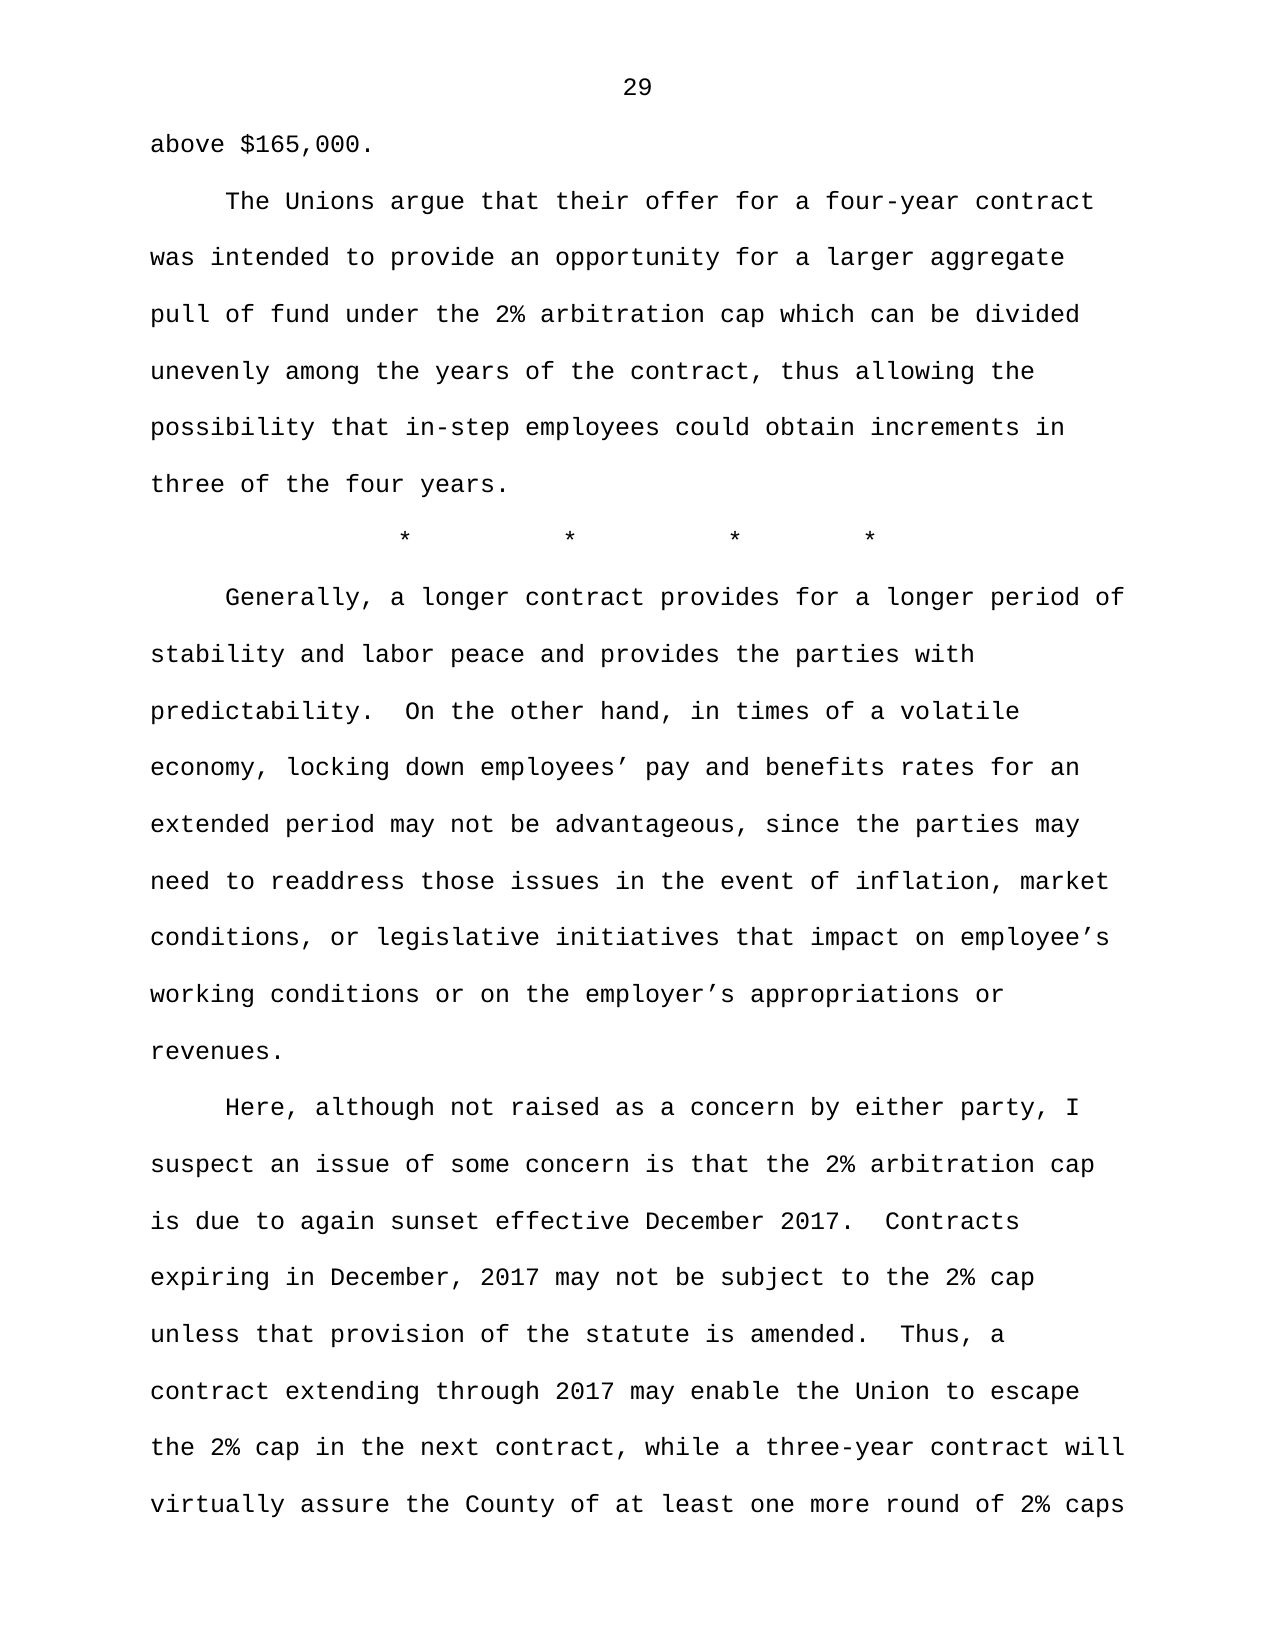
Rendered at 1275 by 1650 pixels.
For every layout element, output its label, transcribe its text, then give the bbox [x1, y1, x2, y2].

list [150, 132, 1125, 160]
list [150, 1095, 1125, 1520]
list The Unions argue that their offer for a four-year contract was intended to provide an opportunity for a larger aggregate pull of fund under the 2% arbitration cap which can be divided unevenly among the years of the contract, thus allowing the possibility that in-step employees could obtain increments in three of the four years. [150, 188, 1125, 500]
list * * * * [150, 528, 1125, 557]
list Generally, a longer contract provides for a longer period of stability and labor peace and provides the parties with predictability. On the other hand, in times of a volatile economy, locking down employees’ pay and benefits rates for an extended period may not be advantageous, since the parties may need to readdress those issues in the event of inflation, market conditions, or legislative initiatives that impact on employee’s working conditions or on the employer’s appropriations or revenues. [150, 585, 1125, 1067]
